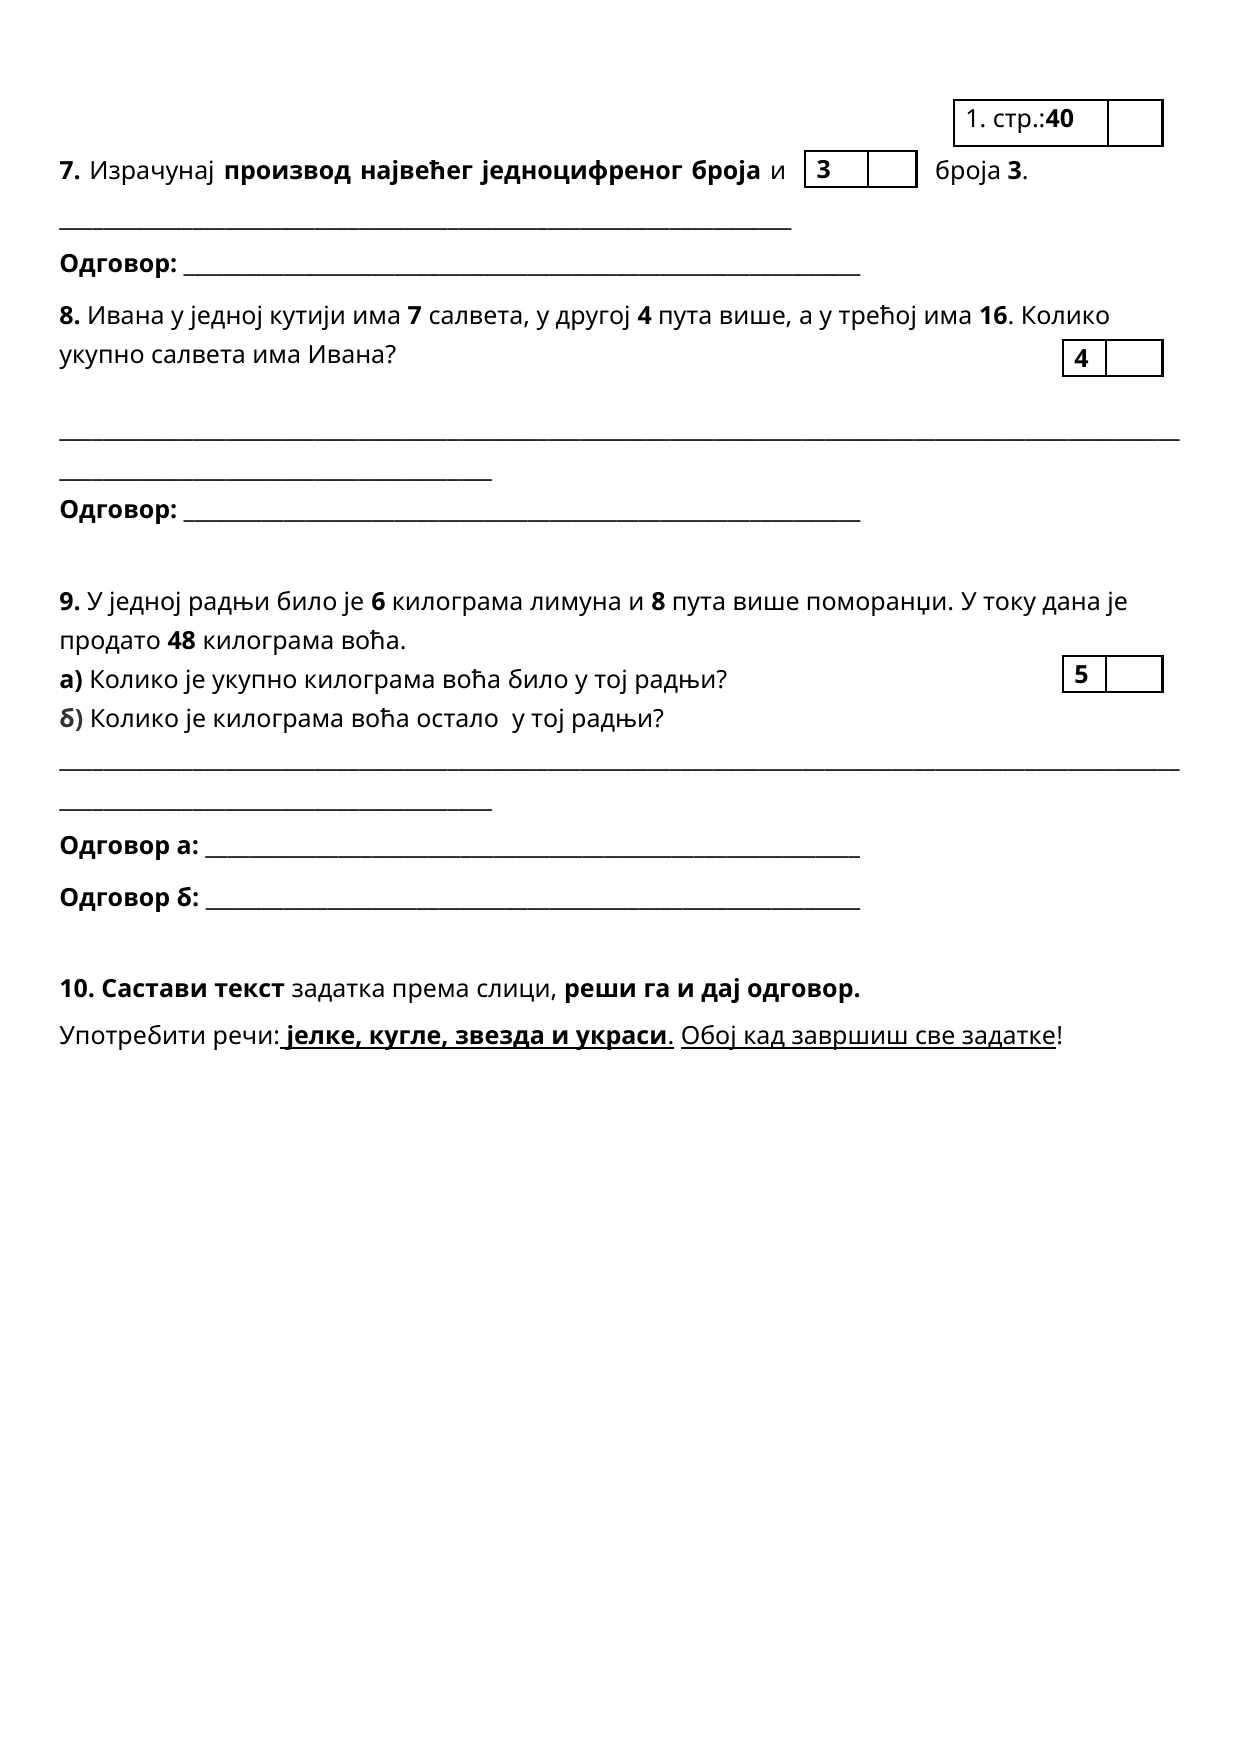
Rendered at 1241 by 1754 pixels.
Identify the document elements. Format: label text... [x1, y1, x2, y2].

text Одговор а: ___________________________________________________________ [59, 828, 1181, 862]
text ____________________________________________________________________________________________________________________________________________ [59, 740, 1181, 815]
text Одговор б: ___________________________________________________________ [59, 879, 1181, 913]
text 8. Ивана у једној кутији има 7 салвета, у другој 4 пута више, а у трећој има 16. Колико укупно салвета има Ивана? [59, 298, 1181, 371]
text ____________________________________________________________________________________________________________________________________________ [59, 410, 1181, 485]
text 9. У једној радњи било је 6 килограма лимуна и 8 пута више поморанџи. У току дана је продато 48 килограма воћа. [59, 583, 1181, 657]
table_header 1. стр.:40 [955, 101, 1107, 145]
text б) Колико је килограма воћа остало у тој радњи? [59, 701, 1181, 735]
table_header [1109, 101, 1161, 145]
text Употребити речи: јелке, кугле, звезда и украси. Обој кад завршиш све задатке! [59, 1018, 1181, 1052]
table_header 5 [1064, 657, 1105, 691]
text а) Колико је укупно килограма воћа било у тој радњи? [59, 662, 1181, 696]
text 7. Израчунај производ највећег једноцифреног броја и броја 3. [918, 153, 1181, 187]
text Одговор: _____________________________________________________________ [59, 246, 1181, 280]
table_header [1107, 657, 1161, 691]
text __________________________________________________________________ [59, 199, 1181, 233]
text Одговор: _____________________________________________________________ [59, 492, 1181, 526]
text 7. Израчунај производ највећег једноцифреног броја и броја 3. [59, 153, 804, 187]
table_header 3 [806, 152, 867, 186]
text 10. Састави текст задатка према слици, реши га и дај одговор. [59, 971, 1181, 1005]
table_header [1107, 341, 1161, 375]
table_header 4 [1064, 341, 1105, 375]
table_header [869, 152, 915, 186]
